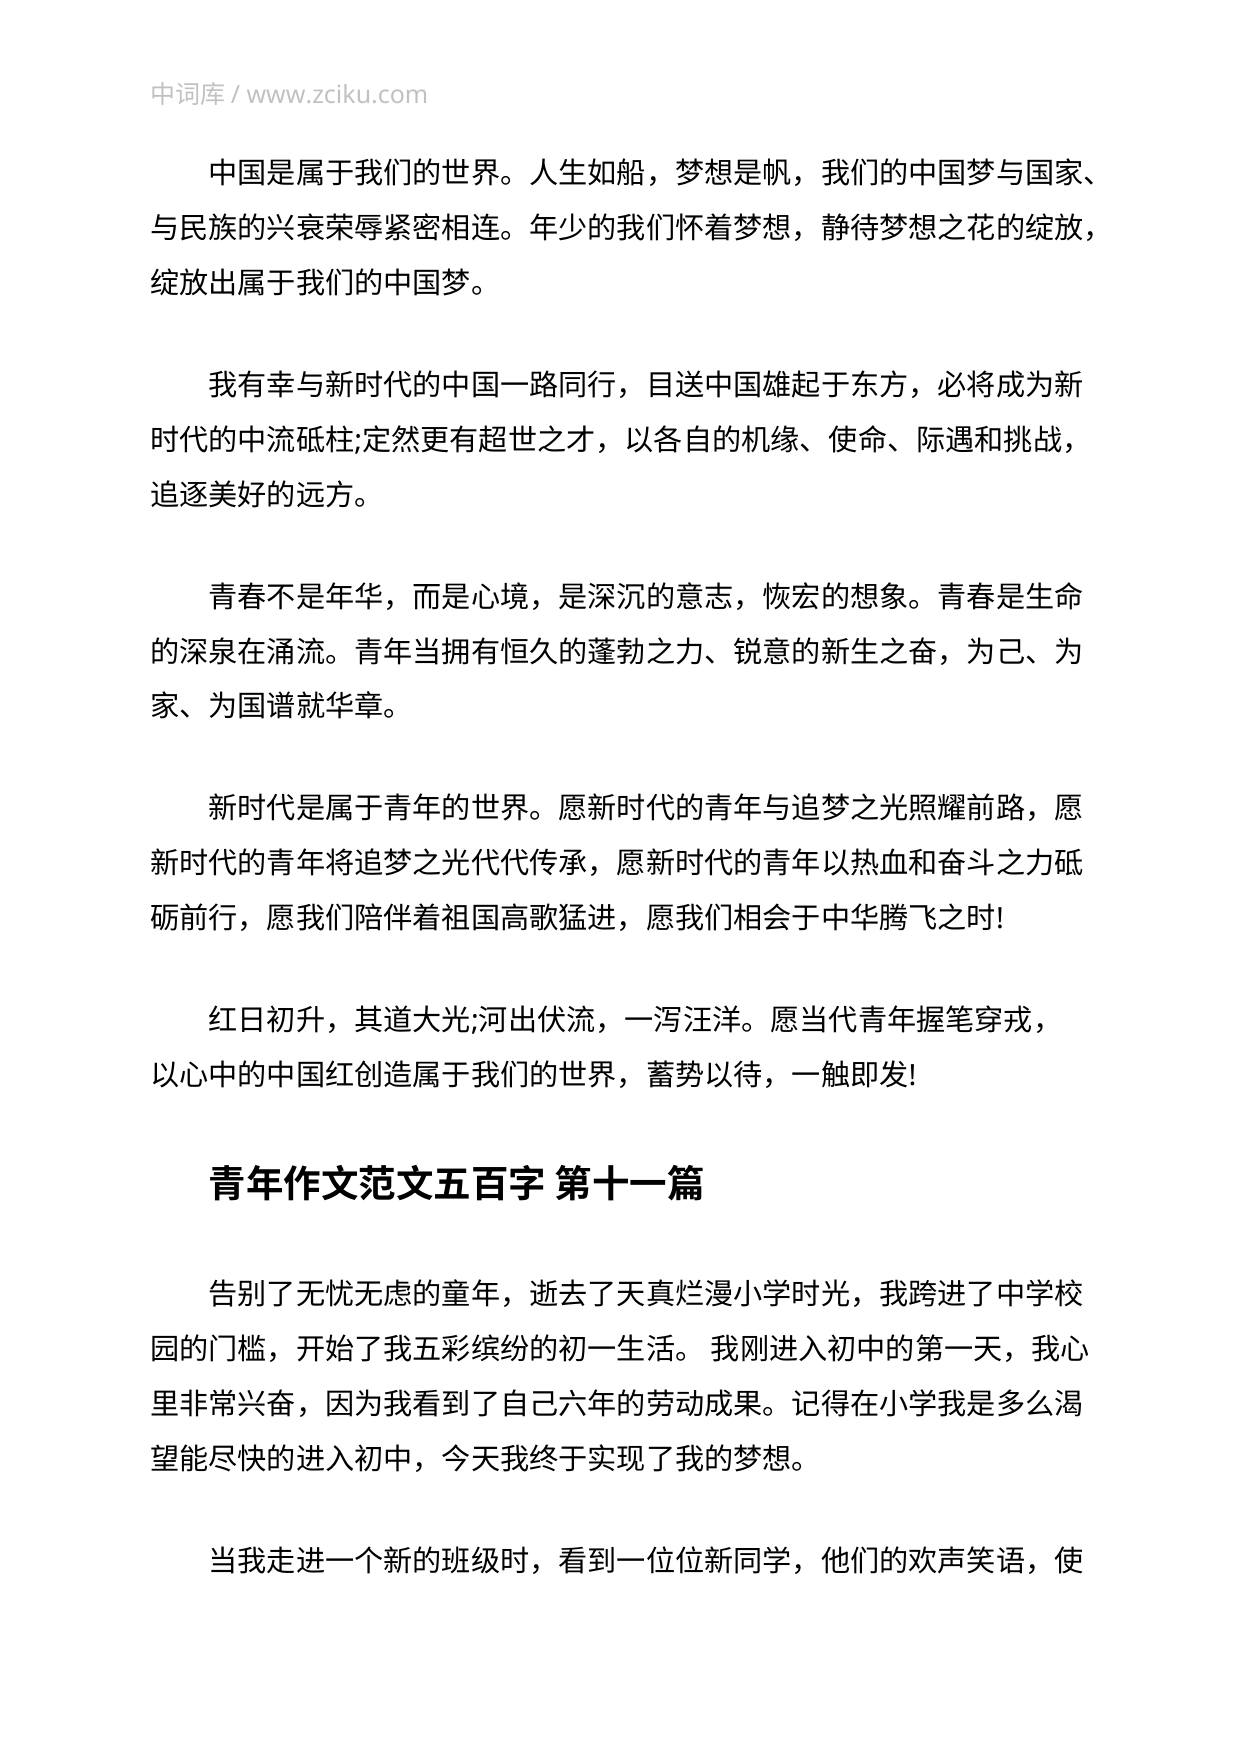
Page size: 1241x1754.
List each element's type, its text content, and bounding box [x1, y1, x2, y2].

text 青年作文范文五百字 第十一篇 [150, 1153, 1090, 1208]
text 青春不是年华，而是心境，是深沉的意志，恢宏的想象。青春是生命的深泉在涌流。青年当拥有恒久的蓬勃之力、锐意的新生之奋，为己、为家、为国谱就华章。 [150, 573, 1090, 725]
text 中国是属于我们的世界。人生如船，梦想是帆，我们的中国梦与国家、与民族的兴衰荣辱紧密相连。年少的我们怀着梦想，静待梦想之花的绽放，绽放出属于我们的中国梦。 [150, 150, 1090, 302]
text 告别了无忧无虑的童年，逝去了天真烂漫小学时光，我跨进了中学校园的门槛，开始了我五彩缤纷的初一生活。 我刚进入初中的第一天，我心里非常兴奋，因为我看到了自己六年的劳动成果。记得在小学我是多么渴望能尽快的进入初中，今天我终于实现了我的梦想。 [150, 1271, 1090, 1478]
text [150, 1537, 1090, 1580]
text 红日初升，其道大光;河出伏流，一泻汪洋。愿当代青年握笔穿戎，以心中的中国红创造属于我们的世界，蓄势以待，一触即发! [150, 997, 1090, 1094]
text 新时代是属于青年的世界。愿新时代的青年与追梦之光照耀前路，愿新时代的青年将追梦之光代代传承，愿新时代的青年以热血和奋斗之力砥砺前行，愿我们陪伴着祖国高歌猛进，愿我们相会于中华腾飞之时! [150, 785, 1090, 937]
text 我有幸与新时代的中国一路同行，目送中国雄起于东方，必将成为新时代的中流砥柱;定然更有超世之才，以各自的机缘、使命、际遇和挑战，追逐美好的远方。 [150, 362, 1090, 514]
